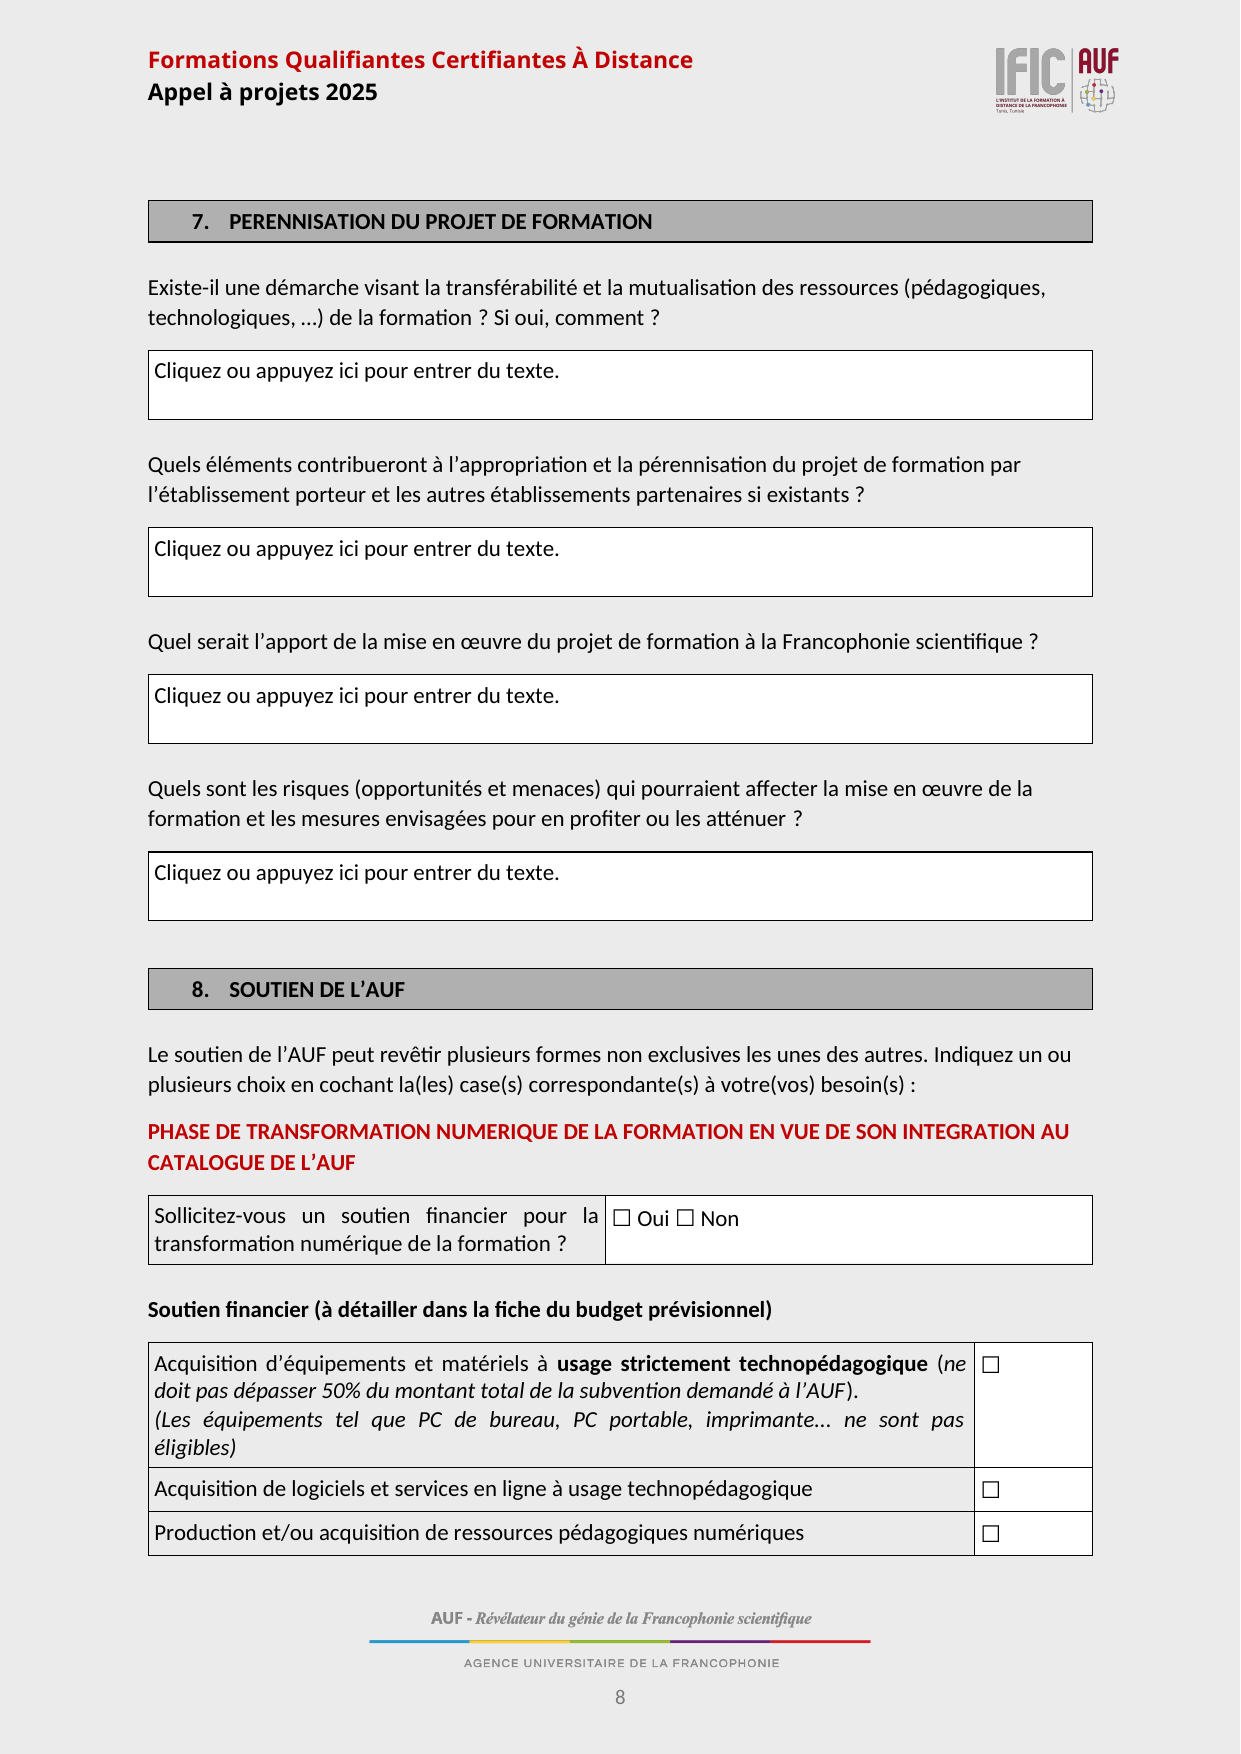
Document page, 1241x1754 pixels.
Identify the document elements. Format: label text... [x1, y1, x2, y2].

text Quels sont les risques (opportunités et menaces) qui pourraient affecter la mise en œuvre de la formation et les mesures envisagées pour en profiter ou les atténuer ? [148, 744, 1092, 832]
table_cell Production et/ou acquisition de ressources pédagogiques numériques [149, 1512, 974, 1555]
text Existe-il une démarche visant la transférabilité et la mutualisation des ressources (pédagogiques, technologiques, …) de la formation ? Si oui, comment ? [148, 243, 1092, 331]
text Quel serait l’apport de la mise en œuvre du projet de formation à la Francophonie scientifique ? [148, 597, 1092, 655]
text Quels éléments contribueront à l’appropriation et la pérennisation du projet de formation par l’établissement porteur et les autres établissements partenaires si existants ? [148, 420, 1092, 508]
text Le soutien de l’AUF peut revêtir plusieurs formes non exclusives les unes des autres. Indiquez un ou plusieurs choix en cochant la(les) case(s) correspondante(s) à votre(vos) besoin(s) : [148, 1010, 1092, 1099]
text Soutien financier (à détailler dans la fiche du budget prévisionnel) [148, 1265, 1092, 1323]
table_header [149, 351, 1092, 419]
table_header SOUTIEN DE L’AUF [149, 969, 1092, 1009]
table_header PERENNISATION DU PROJET DE FORMATION [149, 201, 1092, 241]
table_header Acquisition d’équipements et matériels à usage strictement technopédagogique (ne doit pas dépasser 50% du montant total de la subvention demandé à l’AUF). (Les équipements tel que PC de bureau, PC portable, imprimante... ne sont pas éligibles) [149, 1343, 974, 1467]
table_header Oui Non [606, 1196, 1092, 1263]
table_cell Acquisition de logiciels et services en ligne à usage technopédagogique [149, 1468, 974, 1511]
table_header Sollicitez-vous un soutien financier pour la transformation numérique de la formation ? [149, 1196, 605, 1263]
table_header [149, 675, 1092, 743]
picture [350, 1594, 890, 1685]
table_header [149, 528, 1092, 596]
table_header [149, 853, 1092, 920]
picture [987, 45, 1123, 115]
text PHASE DE TRANSFORMATION NUMERIQUE DE LA FORMATION EN VUE DE SON INTEGRATION AU CATALOGUE DE L’AUF [148, 1117, 1092, 1176]
